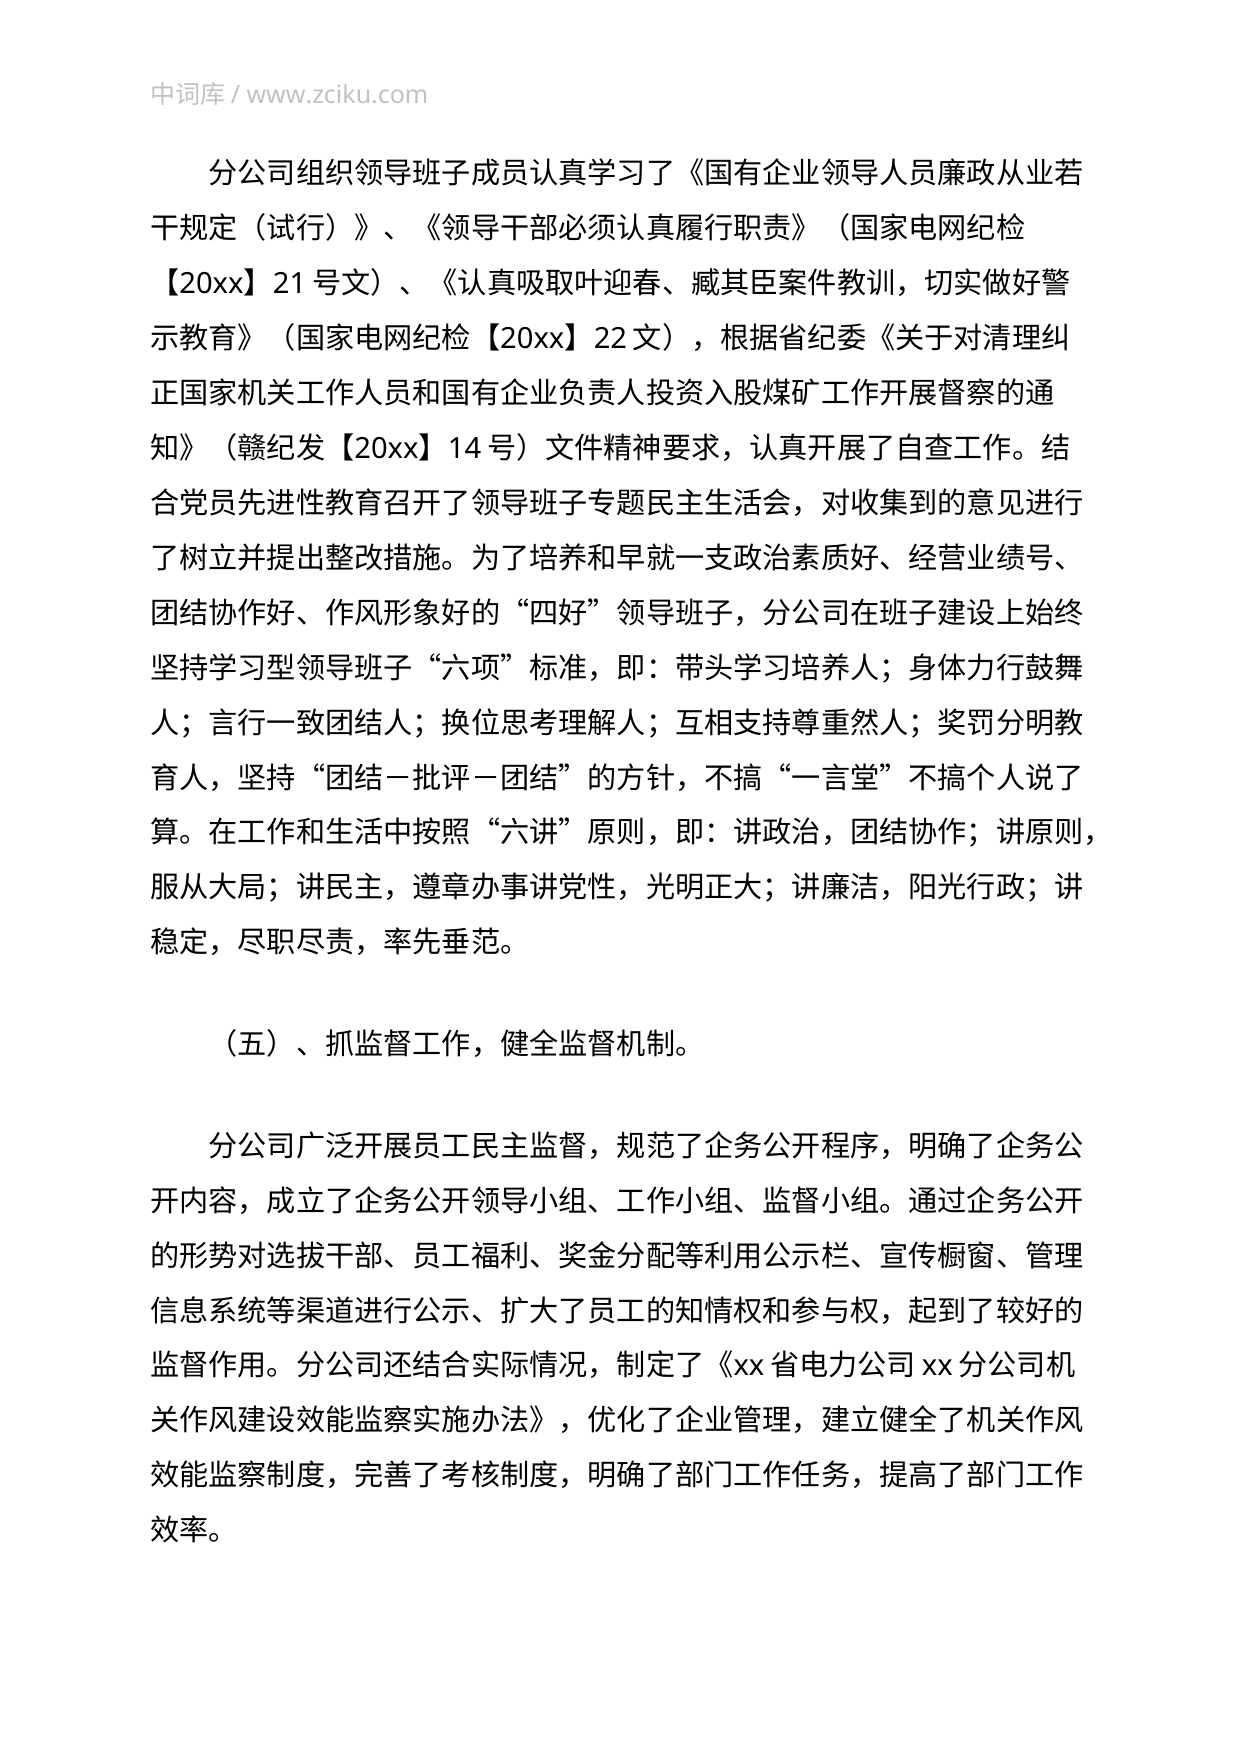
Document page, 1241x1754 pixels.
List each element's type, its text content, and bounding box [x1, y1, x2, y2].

text 分公司组织领导班子成员认真学习了《国有企业领导人员廉政从业若干规定（试行）》、《领导干部必须认真履行职责》（国家电网纪检【20xx】21号文）、《认真吸取叶迎春、臧其臣案件教训，切实做好警示教育》（国家电网纪检【20xx】22文），根据省纪委《关于对清理纠正国家机关工作人员和国有企业负责人投资入股煤矿工作开展督察的通知》（赣纪发【20xx】14号）文件精神要求，认真开展了自查工作。结合党员先进性教育召开了领导班子专题民主生活会，对收集到的意见进行了树立并提出整改措施。为了培养和早就一支政治素质好、经营业绩号、团结协作好、作风形象好的“四好”领导班子，分公司在班子建设上始终坚持学习型领导班子“六项”标准，即：带头学习培养人；身体力行鼓舞人；言行一致团结人；换位思考理解人；互相支持尊重然人；奖罚分明教育人，坚持“团结－批评－团结”的方针，不搞“一言堂”不搞个人说了算。在工作和生活中按照“六讲”原则，即：讲政治，团结协作；讲原则，服从大局；讲民主，遵章办事讲党性，光明正大；讲廉洁，阳光行政；讲稳定，尽职尽责，率先垂范。 [150, 150, 1090, 961]
text （五）、抓监督工作，健全监督机制。 [150, 1021, 1090, 1063]
text 分公司广泛开展员工民主监督，规范了企务公开程序，明确了企务公开内容，成立了企务公开领导小组、工作小组、监督小组。通过企务公开的形势对选拔干部、员工福利、奖金分配等利用公示栏、宣传橱窗、管理信息系统等渠道进行公示、扩大了员工的知情权和参与权，起到了较好的监督作用。分公司还结合实际情况，制定了《xx省电力公司xx分公司机关作风建设效能监察实施办法》，优化了企业管理，建立健全了机关作风效能监察制度，完善了考核制度，明确了部门工作任务，提高了部门工作效率。 [150, 1122, 1090, 1549]
